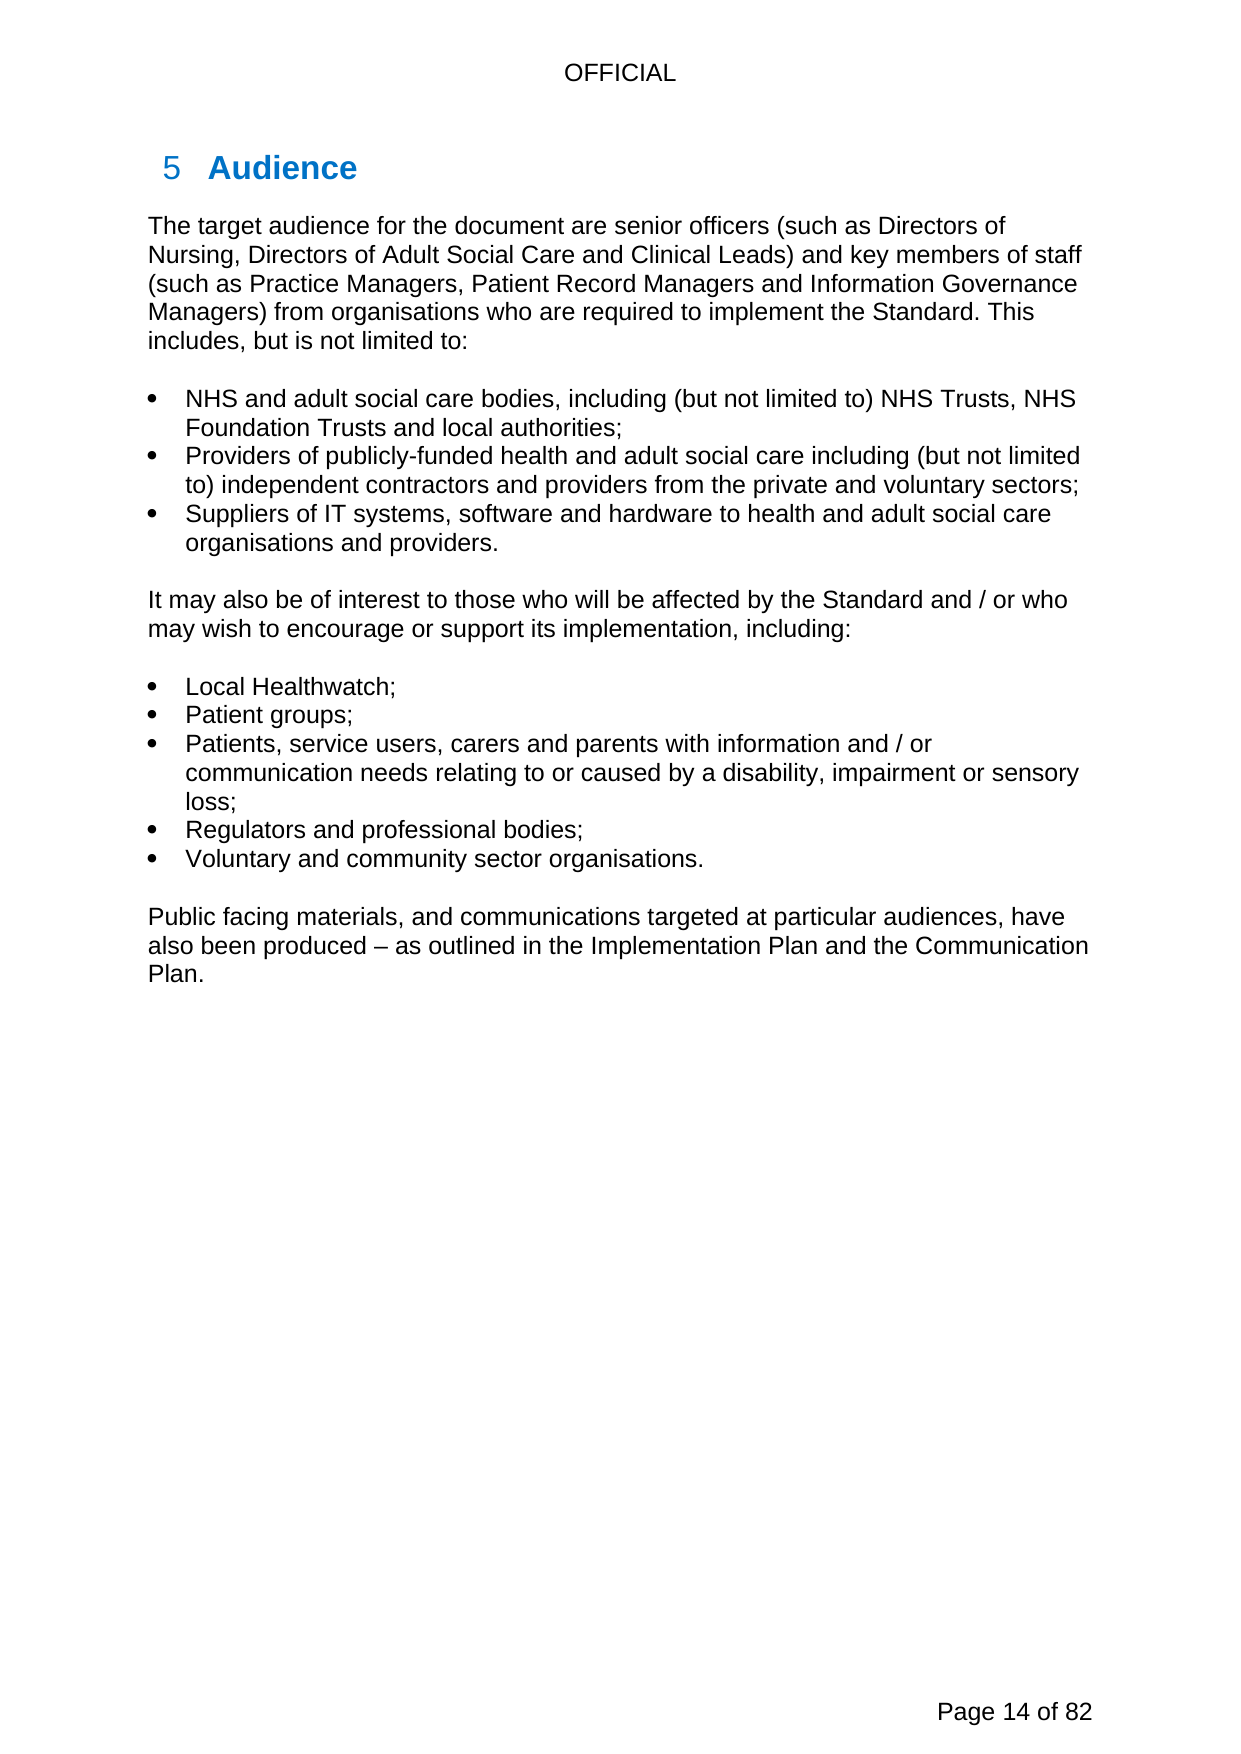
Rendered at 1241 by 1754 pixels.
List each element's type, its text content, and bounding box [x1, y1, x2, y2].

list Regulators and professional bodies; [148, 816, 1092, 844]
list Suppliers of IT systems, software and hardware to health and adult social care organisations and providers. [148, 499, 1092, 556]
text The target audience for the document are senior officers (such as Directors of Nursing, Directors of Adult Social Care and Clinical Leads) and key members of staff (such as Practice Managers, Patient Record Managers and Information Governance Managers) from organisations who are required to implement the Standard. This includes, but is not limited to: [148, 211, 1092, 355]
list Patient groups; [148, 700, 1092, 729]
list Providers of publicly-funded health and adult social care including (but not limited to) independent contractors and providers from the private and voluntary sectors; [148, 441, 1092, 499]
subtitle Audience [162, 148, 1092, 186]
list Voluntary and community sector organisations. [148, 844, 1092, 873]
text Public facing materials, and communications targeted at particular audiences, have also been produced – as outlined in the Implementation Plan and the Communication Plan. [148, 902, 1092, 988]
list Patients, service users, carers and parents with information and / or communication needs relating to or caused by a disability, impairment or sensory loss; [148, 729, 1092, 816]
text It may also be of interest to those who will be affected by the Standard and / or who may wish to encourage or support its implementation, including: [148, 585, 1092, 643]
list NHS and adult social care bodies, including (but not limited to) NHS Trusts, NHS Foundation Trusts and local authorities; [148, 384, 1092, 441]
list Local Healthwatch; [148, 671, 1092, 700]
